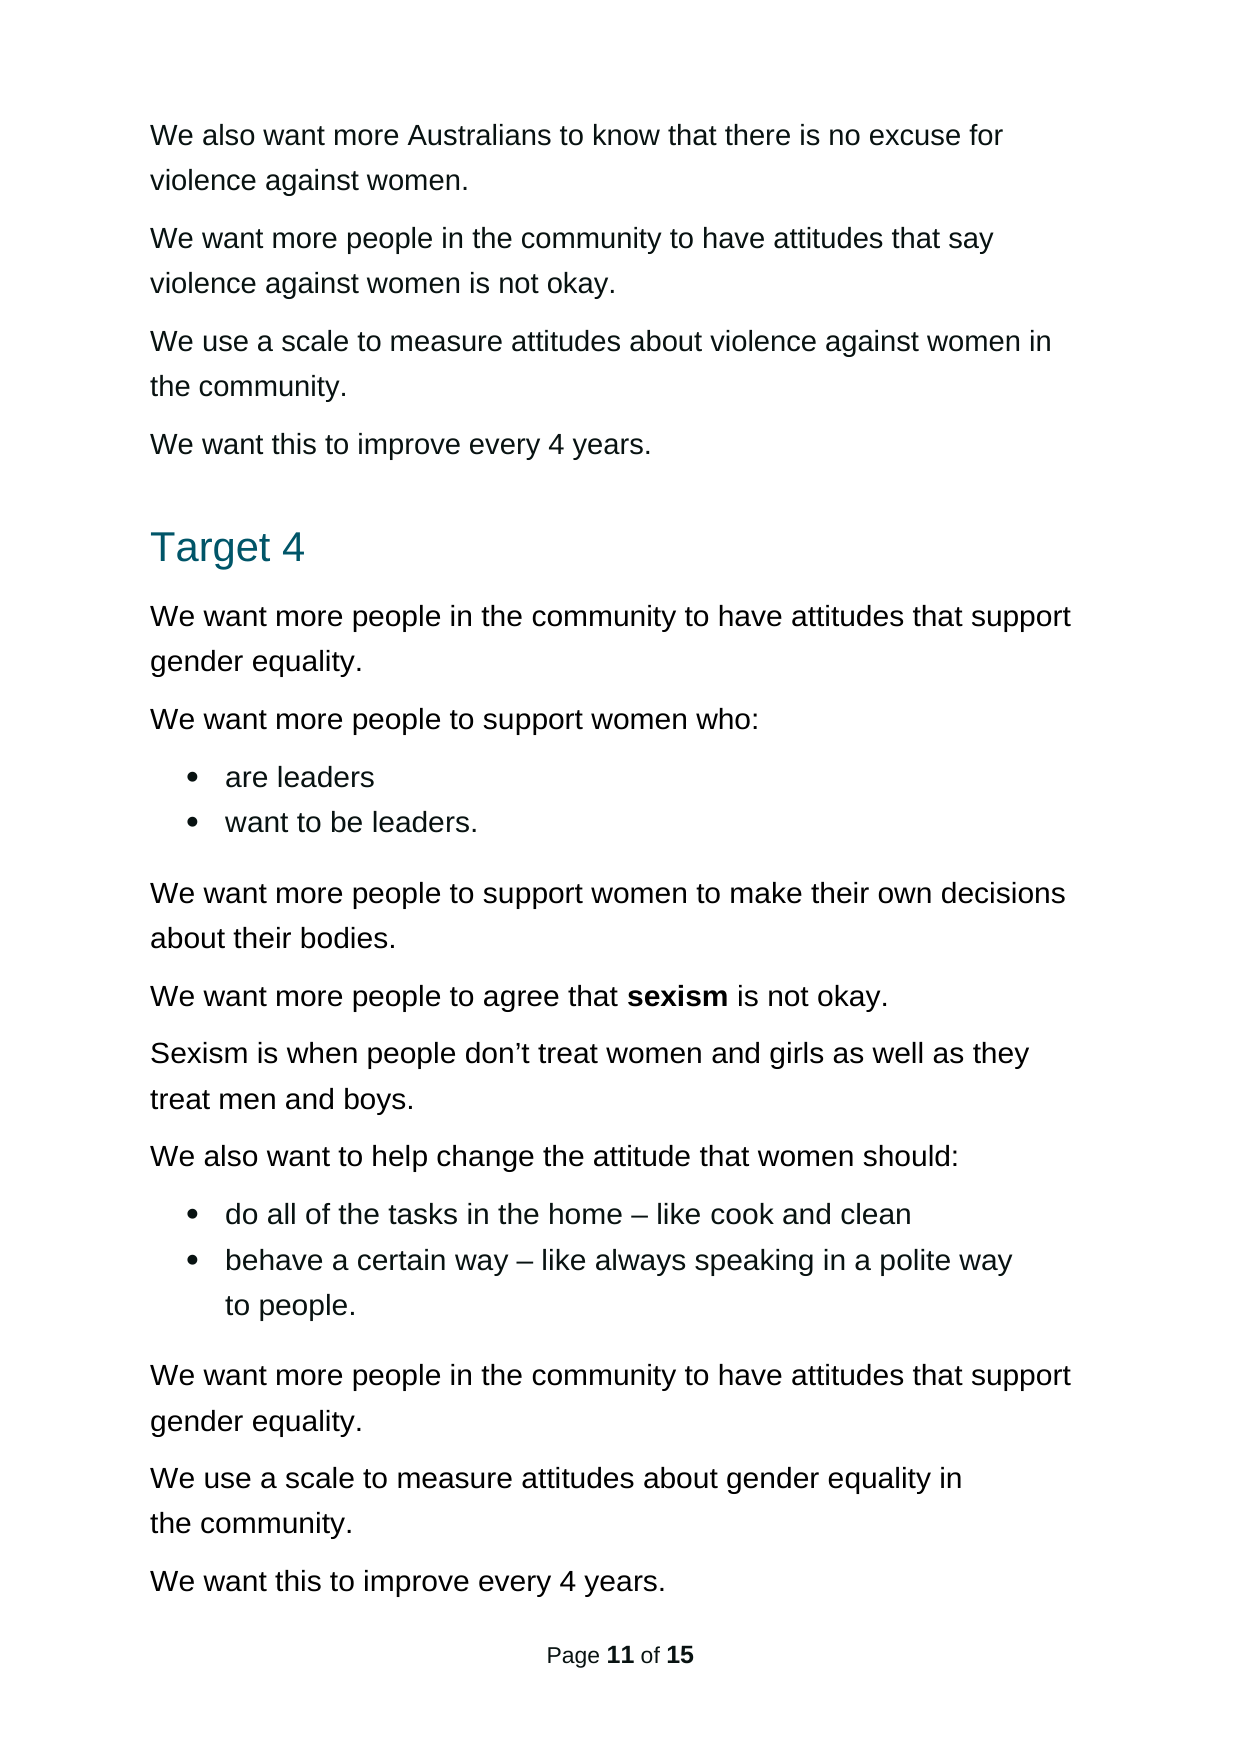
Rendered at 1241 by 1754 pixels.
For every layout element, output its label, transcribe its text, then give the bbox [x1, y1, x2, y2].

text We want more people in the community to have attitudes that say violence against women is not okay. [150, 221, 1090, 300]
text We want more people in the community to have attitudes that support gender equality. [150, 599, 1090, 678]
text We want more people to support women who: [150, 702, 1090, 736]
text We want more people to agree that sexism is not okay. [150, 979, 1090, 1012]
text We also want more Australians to know that there is no excuse for violence against women. [150, 118, 1090, 197]
subtitle Target 4 [150, 522, 1090, 570]
text We use a scale to measure attitudes about violence against women in the community. [150, 324, 1090, 403]
text We want more people in the community to have attitudes that support gender equality. [150, 1358, 1090, 1437]
text We want more people to support women to make their own decisions about their bodies. [150, 876, 1090, 955]
text We want this to improve every 4 years. [150, 1564, 1090, 1598]
text We use a scale to measure attitudes about gender equality in the community. [150, 1461, 1090, 1540]
list do all of the tasks in the home – like cook and clean [187, 1197, 1090, 1231]
list are leaders [187, 760, 1090, 794]
list behave a certain way – like always speaking in a polite way to people. [187, 1243, 1090, 1322]
text We also want to help change the attitude that women should: [150, 1139, 1090, 1173]
text We want this to improve every 4 years. [150, 427, 1090, 460]
list want to be leaders. [187, 805, 1090, 839]
text Sexism is when people don’t treat women and girls as well as they treat men and boys. [150, 1037, 1090, 1115]
